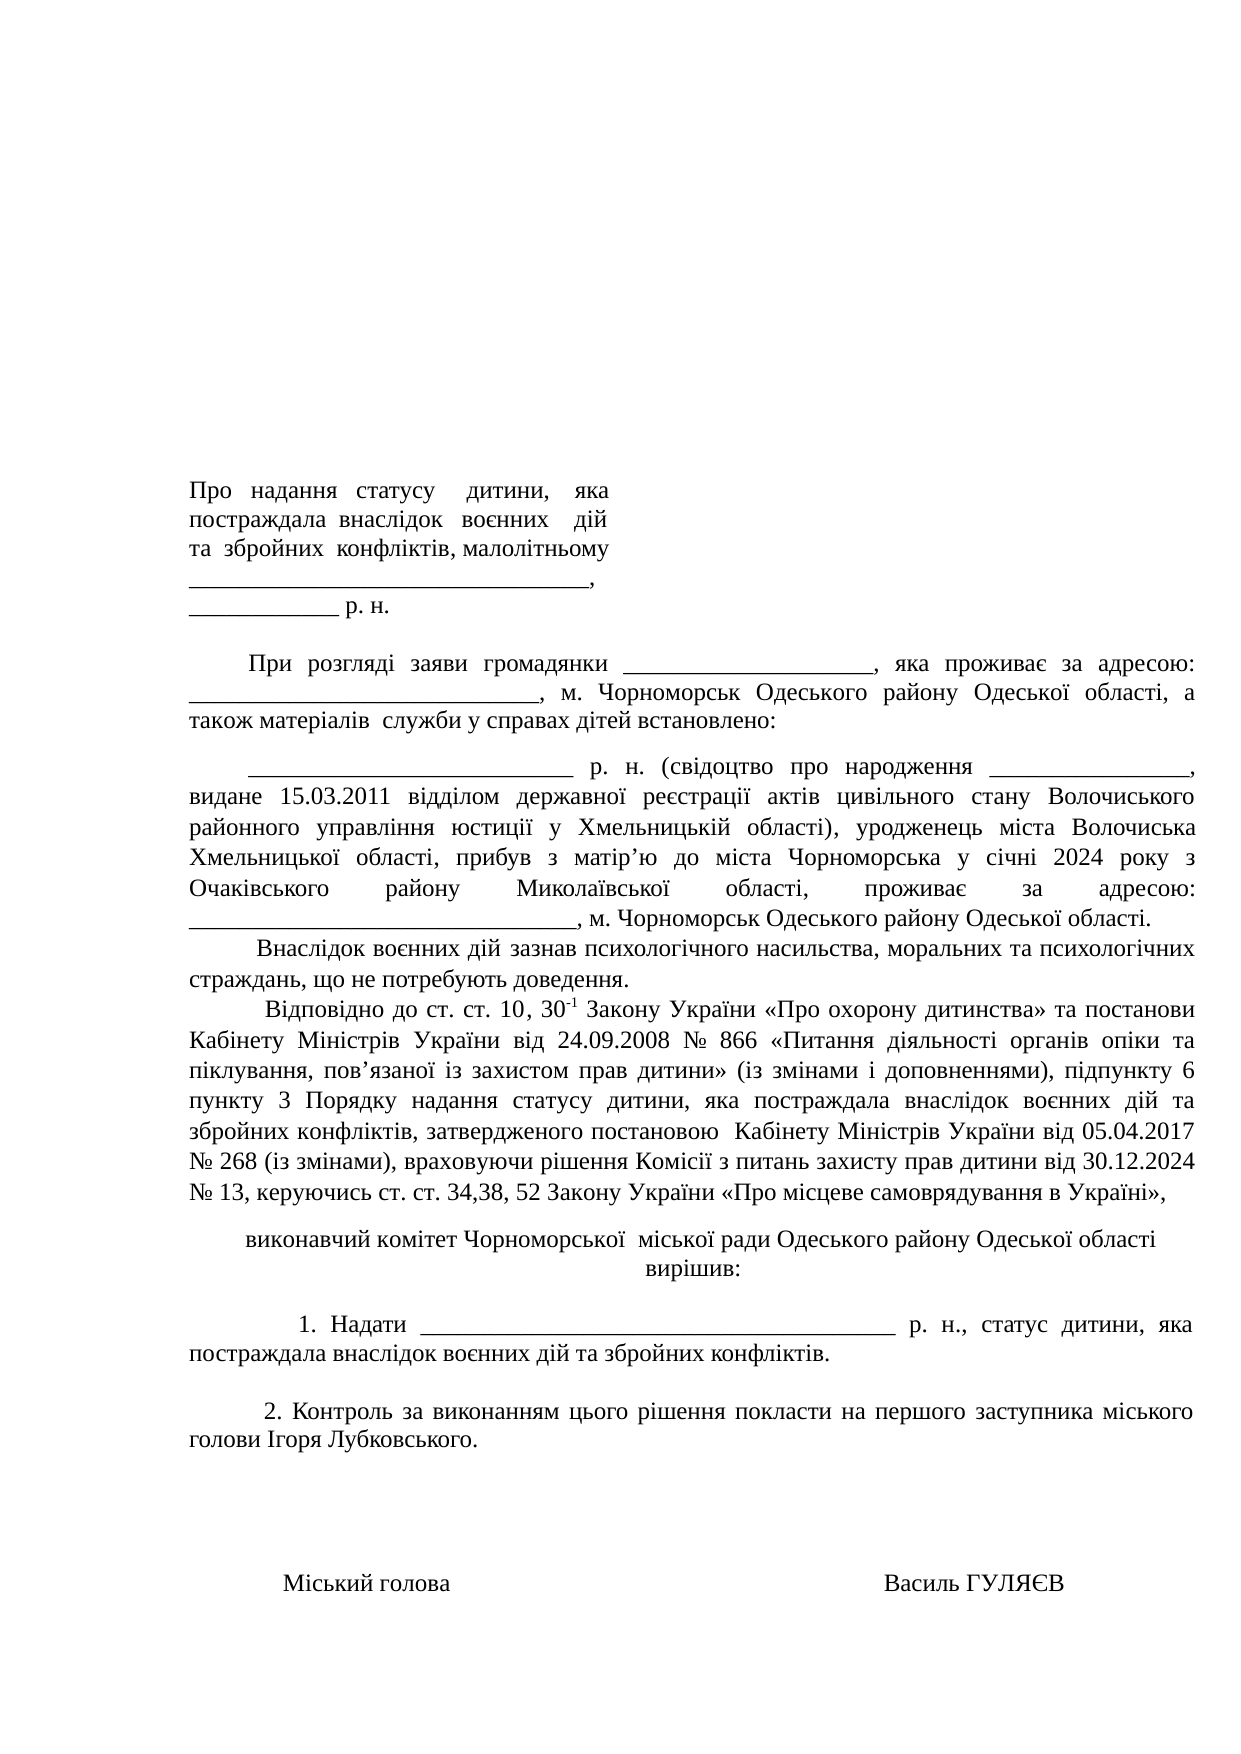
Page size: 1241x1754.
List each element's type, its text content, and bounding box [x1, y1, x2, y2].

text __________________________ р. н. (свідоцтво про народження ________________, видане 15.03.2011 відділом державної реєстрації актів цивільного стану Волочиського районного управління юстиції у Хмельницькій області), уродженець міста Волочиська Хмельницької області, прибув з матір’ю до міста Чорноморська у січні 2024 року з Очаківського району Миколаївської області, проживає за адресою: _______________________________, м. Чорноморськ Одеського району Одеської області. [189, 751, 1196, 932]
text Відповідно до ст. ст. 10, 30-1 Закону України «Про охорону дитинства» та постанови Кабінету Міністрів України від 24.09.2008 № 866 «Питання діяльності органів опіки та піклування, пов’язаної із захистом прав дитини» (із змінами і доповненнями), підпункту 6 пункту 3 Порядку надання статусу дитини, яка постраждала внаслідок воєнних дій та збройних конфліктів, затвердженого постановою Кабінету Міністрів України від 05.04.2017 № 268 (із змінами), враховуючи рішення Комісії з питань захисту прав дитини від 30.12.2024 № 13, керуючись ст. ст. 34,38, 52 Закону України «Про місцеве самоврядування в Україні», [189, 994, 1196, 1206]
text При розгляді заяви громадянки ____________________, яка проживає за адресою: ____________________________, м. Чорноморськ Одеського району Одеської області, а також матеріалів служби у справах дітей встановлено: [189, 648, 1196, 734]
text 2. Контроль за виконанням цього рішення покласти на першого заступника міського голови Ігоря Лубковського. [189, 1396, 1196, 1453]
text вирішив: [189, 1253, 1196, 1281]
text виконавчий комітет Чорноморської міської ради Одеського району Одеської області [189, 1224, 1196, 1253]
text ____________ р. н. [189, 591, 1156, 619]
text ________________________________, [189, 562, 1156, 591]
text Внаслідок воєнних дій зазнав психологічного насильства, моральних та психологічних страждань, що не потребують доведення. [189, 933, 1196, 993]
text Міський голова Василь ГУЛЯЄВ [189, 1568, 1156, 1597]
text 1. Надати ______________________________________ р. н., статус дитини, яка постраждала внаслідок воєнних дій та збройних конфліктів. [189, 1309, 1193, 1367]
text Про надання статусу дитини, яка [189, 476, 1156, 504]
text та збройних конфліктів, малолітньому [189, 533, 1156, 562]
text постраждала внаслідок воєнних дій [189, 504, 1156, 533]
